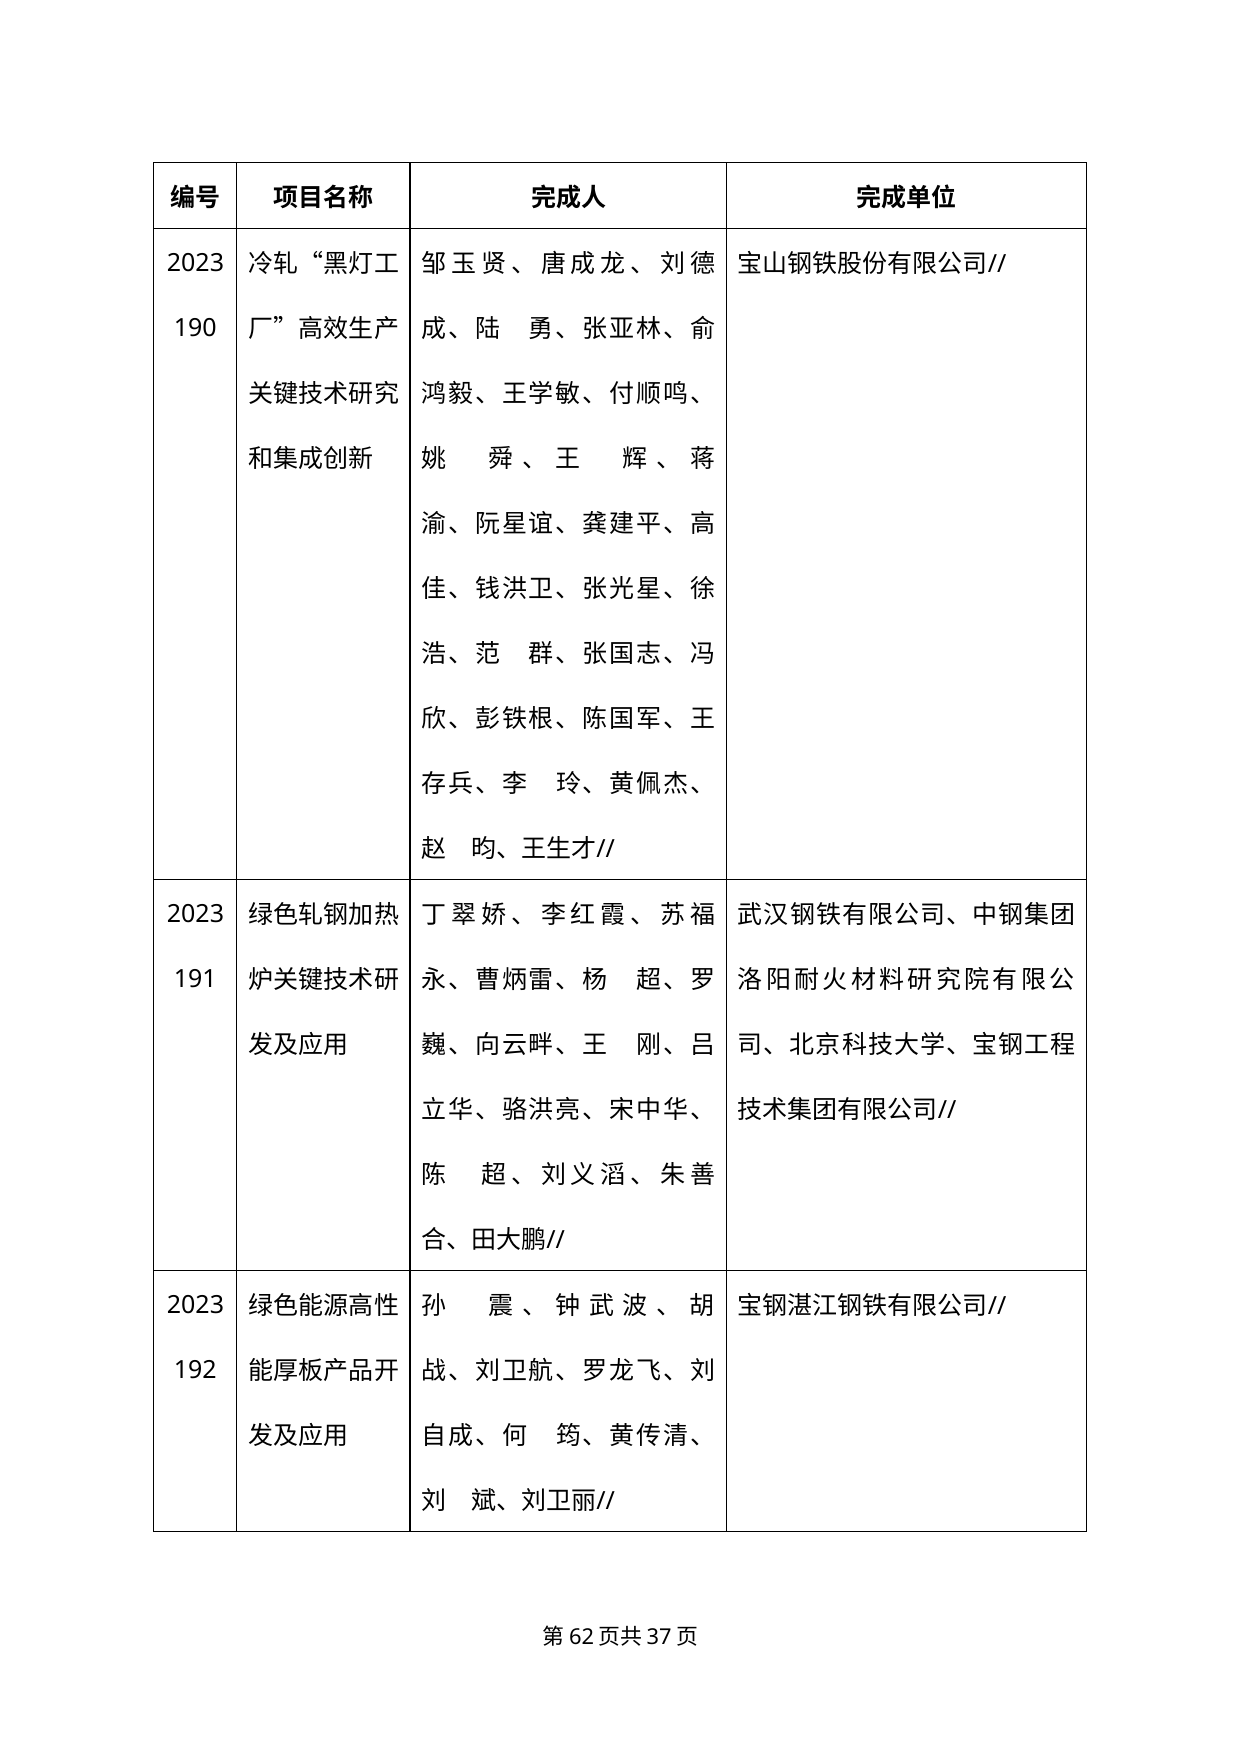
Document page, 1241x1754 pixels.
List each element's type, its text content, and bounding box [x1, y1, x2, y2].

table_cell 2023192 [154, 1271, 236, 1531]
table_cell 绿色能源高性能厚板产品开发及应用 [237, 1271, 409, 1531]
table_cell 丁翠娇、李红霞、苏福永、曹炳雷、杨 超、罗 巍、向云畔、王 刚、吕立华、骆洪亮、宋中华、陈 超、刘义滔、朱善合、田大鹏// [411, 880, 726, 1270]
table_cell 武汉钢铁有限公司、中钢集团洛阳耐火材料研究院有限公司、北京科技大学、宝钢工程技术集团有限公司// [727, 880, 1086, 1270]
table_cell 2023191 [154, 880, 236, 1270]
table_cell 邹玉贤、唐成龙、刘德成、陆 勇、张亚林、俞鸿毅、王学敏、付顺鸣、姚 舜、王 辉、蒋 渝、阮星谊、龚建平、高 佳、钱洪卫、张光星、徐 浩、范 群、张国志、冯 欣、彭铁根、陈国军、王存兵、李 玲、黄佩杰、赵 昀、王生才// [411, 229, 726, 879]
table_header 完成人 [411, 163, 726, 228]
table_header 项目名称 [237, 163, 409, 228]
table_header 编号 [154, 163, 236, 228]
table_cell 宝山钢铁股份有限公司// [727, 229, 1086, 879]
table_cell 孙 震、钟武波、胡 战、刘卫航、罗龙飞、刘自成、何 筠、黄传清、刘 斌、刘卫丽// [411, 1271, 726, 1531]
table_cell 冷轧“黑灯工厂”高效生产关键技术研究和集成创新 [237, 229, 409, 879]
table_cell 绿色轧钢加热炉关键技术研发及应用 [237, 880, 409, 1270]
table_cell 宝钢湛江钢铁有限公司// [727, 1271, 1086, 1531]
table_header 完成单位 [727, 163, 1086, 228]
table_cell 2023190 [154, 229, 236, 879]
